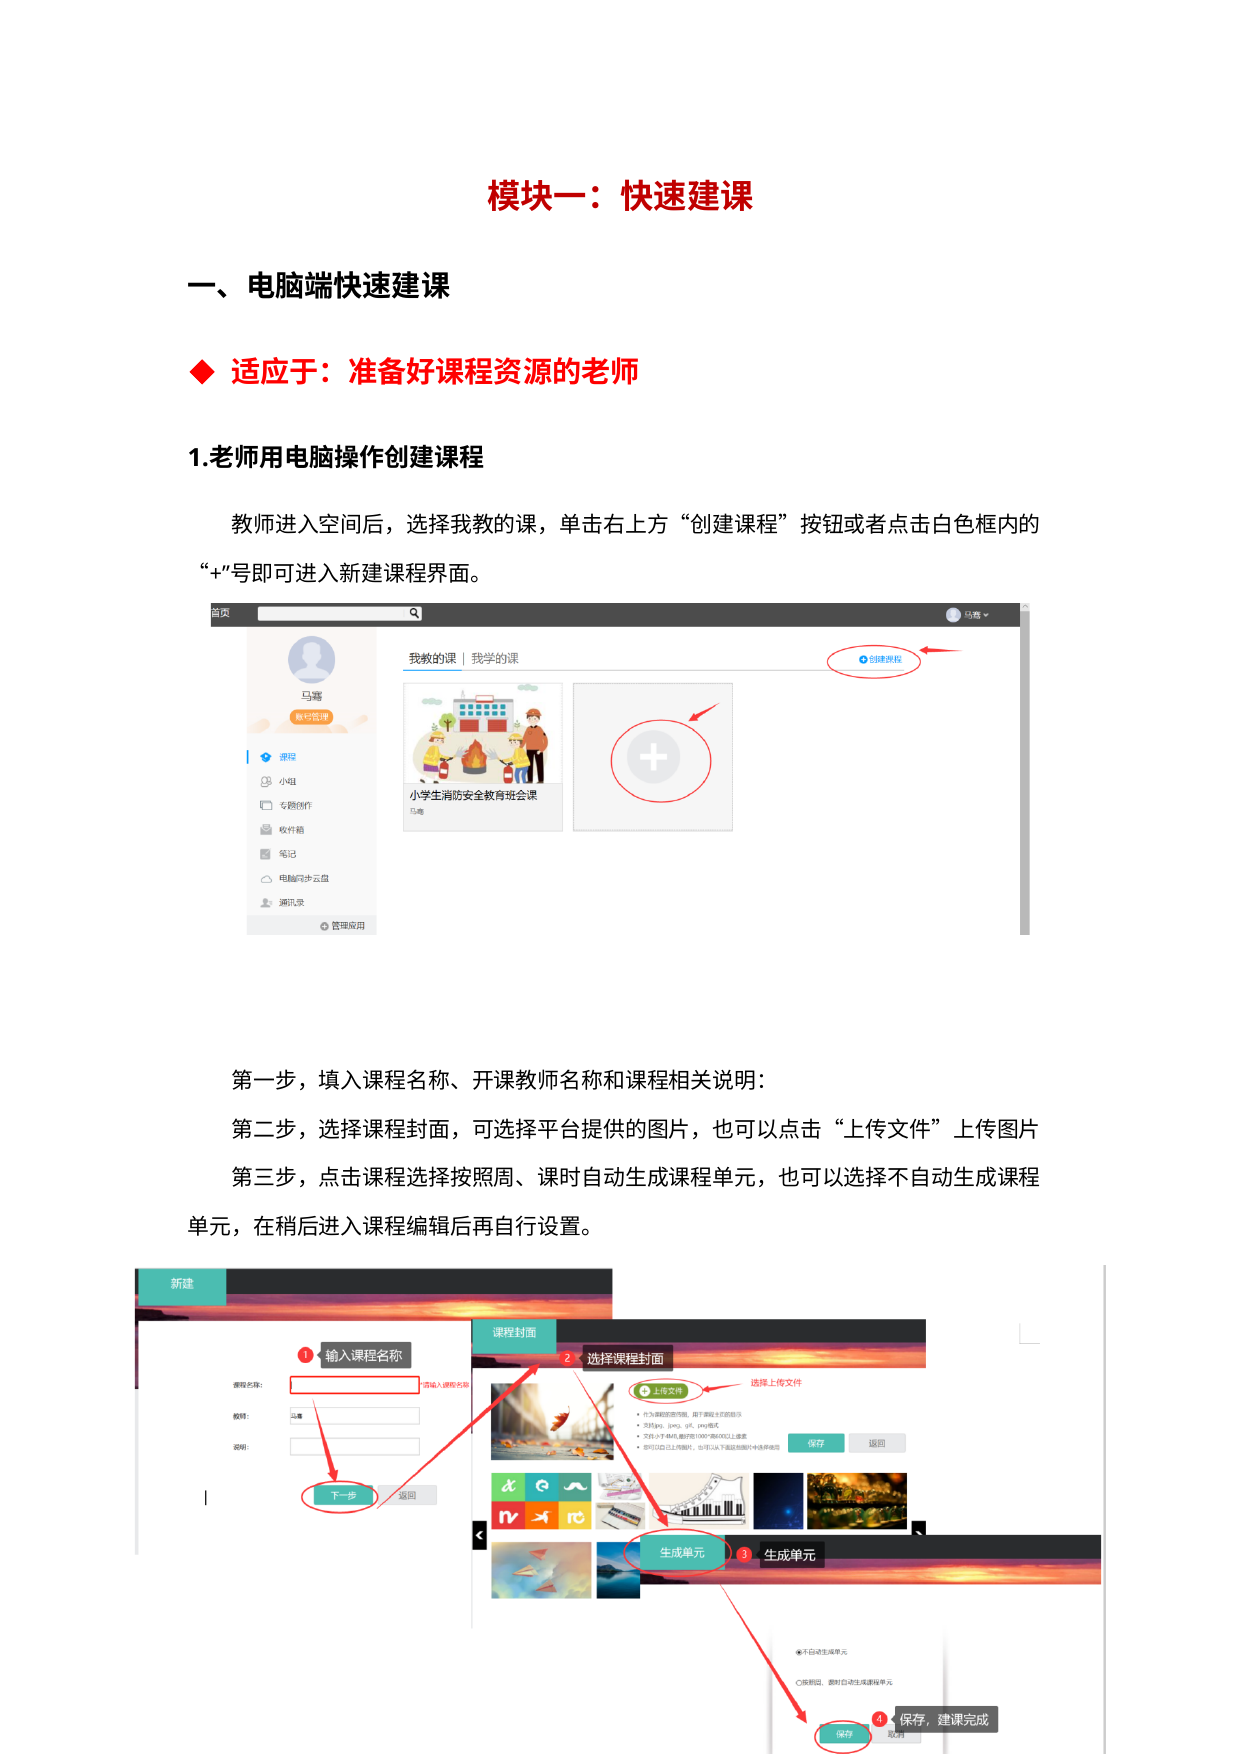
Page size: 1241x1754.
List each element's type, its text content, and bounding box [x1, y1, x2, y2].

text 第三步，点击课程选择按照周、课时自动生成课程单元，也可以选择不自动生成课程单元，在稍后进入课程编辑后再自行设置。 [187, 1159, 1053, 1241]
text 1.老师用电脑操作创建课程 [187, 423, 1053, 488]
text 第一步，填入课程名称、开课教师名称和课程相关说明： [187, 1063, 1053, 1095]
text 第二步，选择课程封面，可选择平台提供的图片，也可以点击“上传文件”上传图片 [187, 1111, 1053, 1144]
picture [134, 1265, 1106, 1754]
text 模块一：快速建课 [187, 162, 1053, 227]
picture [210, 603, 1030, 935]
list 适应于：准备好课程资源的老师 [187, 337, 1053, 402]
list 电脑端快速建课 [187, 251, 1053, 316]
text 教师进入空间后，选择我教的课，单击右上方“创建课程”按钮或者点击白色框内的“+”号即可进入新建课程界面。 [187, 506, 1053, 588]
